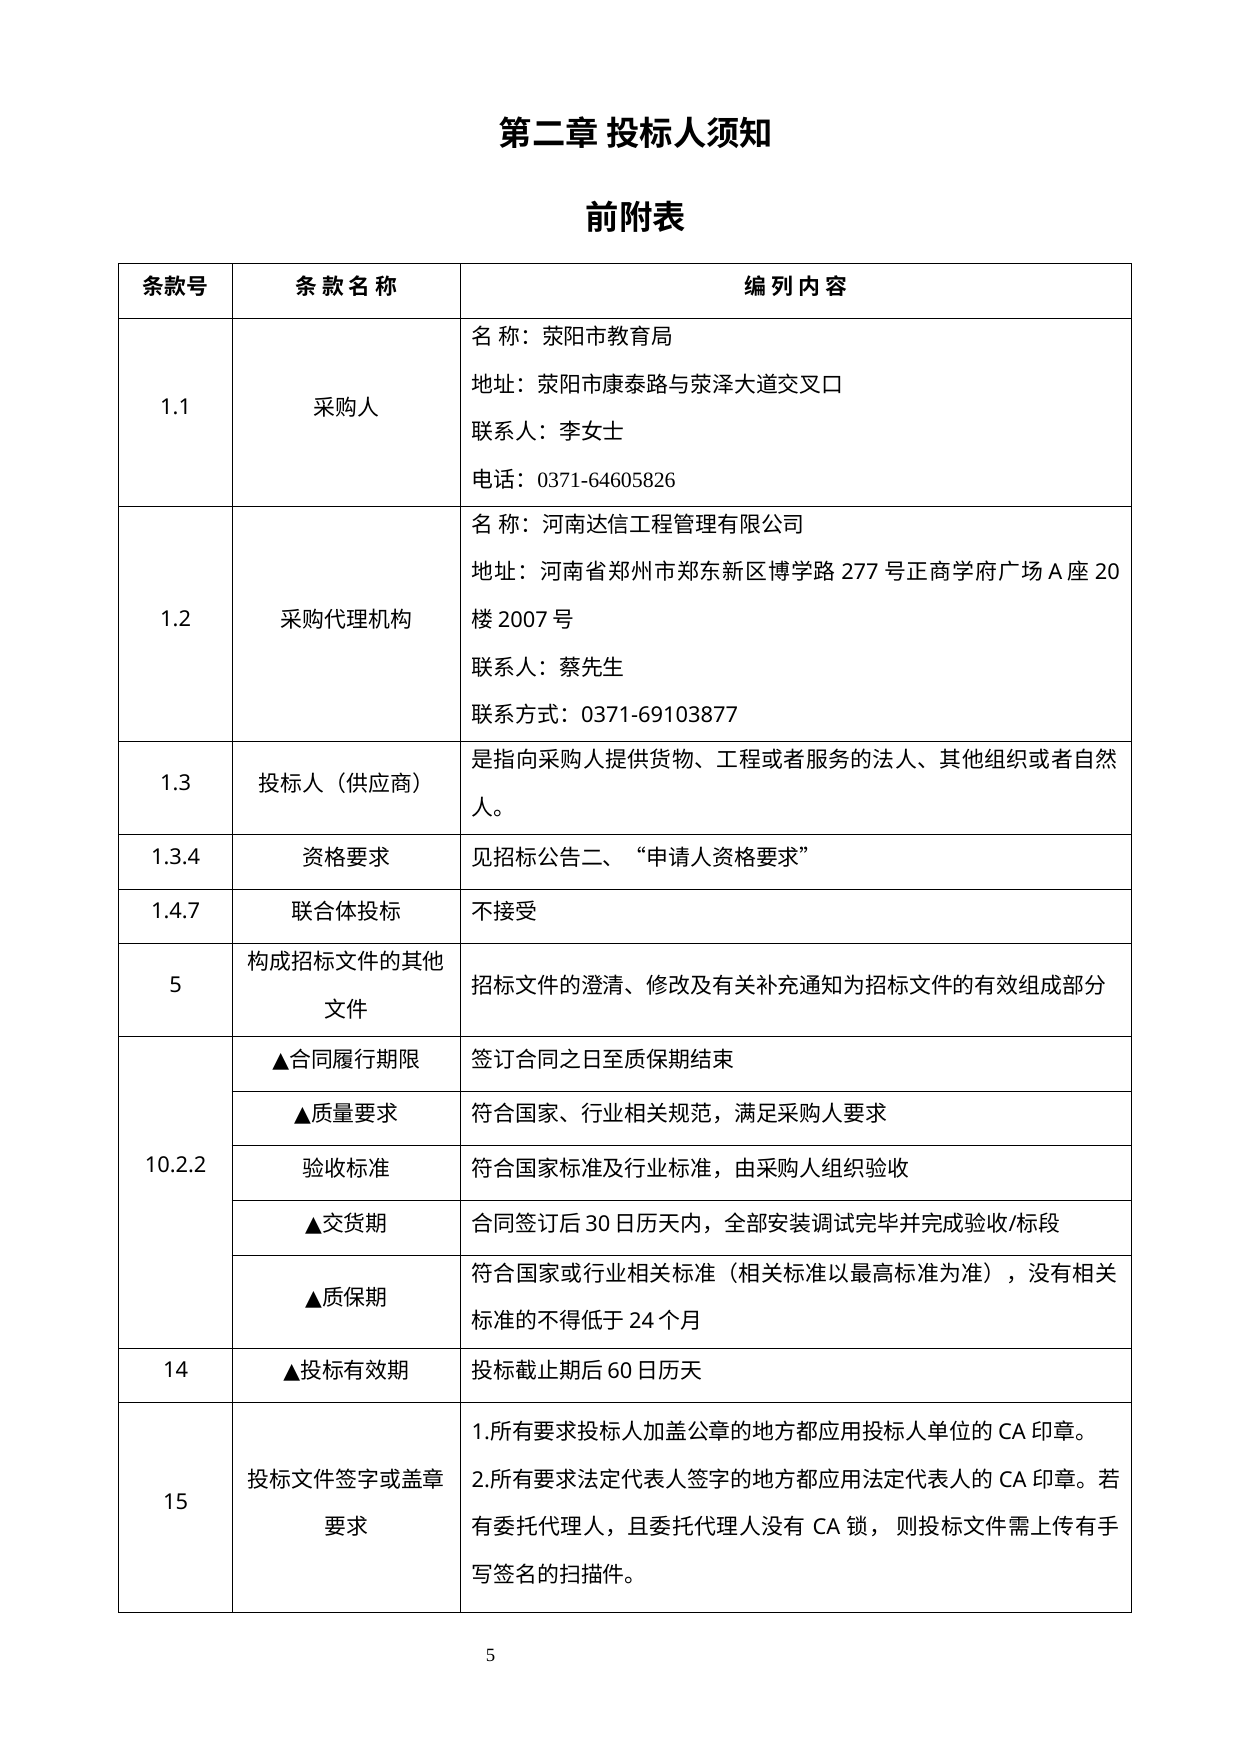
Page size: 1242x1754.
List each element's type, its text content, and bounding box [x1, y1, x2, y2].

table_cell ▲交货期 [233, 1201, 460, 1255]
table_cell 见招标公告二、“申请人资格要求” [461, 835, 1131, 889]
table_cell 投标人（供应商） [233, 742, 460, 834]
table_cell 投标文件签字或盖章要求 [233, 1403, 460, 1612]
table_cell 验收标准 [233, 1146, 460, 1200]
table_cell ▲质保期 [233, 1256, 460, 1348]
table_cell 15 [119, 1403, 232, 1612]
table_cell 联合体投标 [233, 890, 460, 943]
table_cell ▲合同履行期限 [233, 1037, 460, 1091]
table_cell 签订合同之日至质保期结束 [461, 1037, 1131, 1091]
table_cell 10.2.2 [119, 1037, 232, 1348]
table_cell 采购代理机构 [233, 507, 460, 741]
table_cell 符合国家标准及行业标准，由采购人组织验收 [461, 1146, 1131, 1200]
subtitle 第二章 投标人须知 [130, 106, 1141, 154]
table_header 条 款 名 称 [233, 264, 460, 318]
table_cell 符合国家、行业相关规范，满足采购人要求 [461, 1092, 1131, 1145]
text 前附表 [130, 191, 1141, 239]
table_cell 不接受 [461, 890, 1131, 943]
table_cell 1.1 [119, 319, 232, 506]
table_cell 是指向采购人提供货物、工程或者服务的法人、其他组织或者自然人。 [461, 742, 1131, 834]
table_cell 1.4.7 [119, 890, 232, 943]
table_cell 14 [119, 1349, 232, 1402]
table_cell 名 称：荥阳市教育局 地址：荥阳市康泰路与荥泽大道交叉口 联系人：李女士 电话：0371-64605826 [461, 319, 1131, 506]
table_cell 5 [119, 944, 232, 1036]
table_cell 采购人 [233, 319, 460, 506]
table_cell 合同签订后30日历天内，全部安装调试完毕并完成验收/标段 [461, 1201, 1131, 1255]
table_header 编 列 内 容 [461, 264, 1131, 318]
table_cell 1.2 [119, 507, 232, 741]
table_cell 1.3 [119, 742, 232, 834]
table_cell ▲质量要求 [233, 1092, 460, 1145]
table_header 条款号 [119, 264, 232, 318]
table_cell 招标文件的澄清、修改及有关补充通知为招标文件的有效组成部分 [461, 944, 1131, 1036]
table_cell 1.所有要求投标人加盖公章的地方都应用投标人单位的 CA 印章。 2.所有要求法定代表人签字的地方都应用法定代表人的 CA 印章。若有委托代理人，且委托代理人没有 CA 锁， 则投标文件需上传有手写签名的扫描件。 [461, 1403, 1131, 1612]
table_cell 符合国家或行业相关标准（相关标准以最高标准为准），没有相关标准的不得低于24个月 [461, 1256, 1131, 1348]
table_cell 资格要求 [233, 835, 460, 889]
table_cell 1.3.4 [119, 835, 232, 889]
table_cell 名 称：河南达信工程管理有限公司 地址：河南省郑州市郑东新区博学路277号正商学府广场A座20楼2007号 联系人：蔡先生 联系方式：0371-69103877 [461, 507, 1131, 741]
table_cell ▲投标有效期 [233, 1349, 460, 1402]
table_cell 投标截止期后60日历天 [461, 1349, 1131, 1402]
table_cell 构成招标文件的其他文件 [233, 944, 460, 1036]
